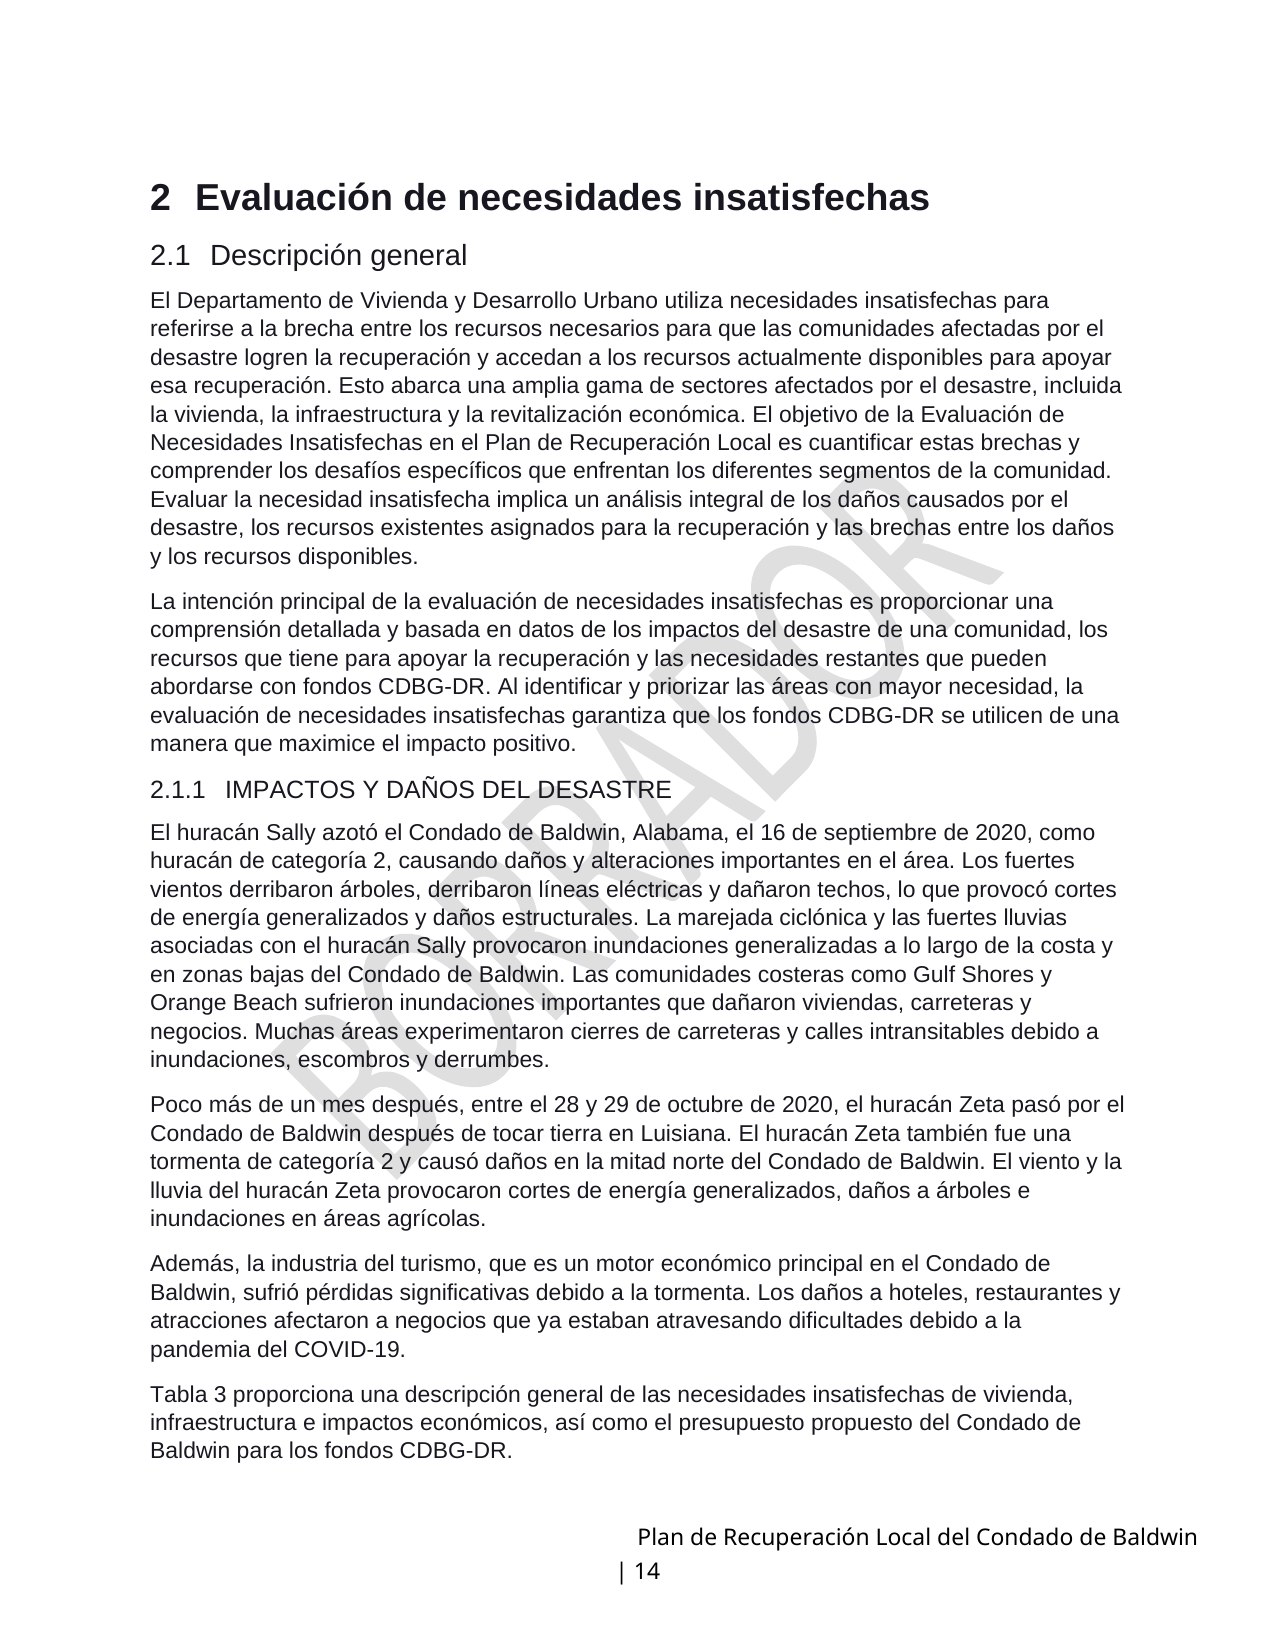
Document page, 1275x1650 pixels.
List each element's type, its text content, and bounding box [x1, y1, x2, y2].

text La intención principal de la evaluación de necesidades insatisfechas es proporcionar una comprensión detallada y basada en datos de los impactos del desastre de una comunidad, los recursos que tiene para apoyar la recuperación y las necesidades restantes que pueden abordarse con fondos CDBG-DR. Al identificar y priorizar las áreas con mayor necesidad, la evaluación de necesidades insatisfechas garantiza que los fondos CDBG-DR se utilicen de una manera que maximice el impacto positivo. [150, 588, 1125, 756]
subtitle Descripción general [150, 238, 1125, 272]
subtitle Evaluación de necesidades insatisfechas [150, 175, 1125, 218]
text Table 3 proporciona una descripción general de las necesidades insatisfechas de vivienda, infraestructura e impactos económicos, así como el presupuesto propuesto del Condado de Baldwin para los fondos CDBG-DR. [150, 1381, 1125, 1464]
text Poco más de un mes después, entre el 28 y 29 de octubre de 2020, el huracán Zeta pasó por el Condado de Baldwin después de tocar tierra en Luisiana. El huracán Zeta también fue una tormenta de categoría 2 y causó daños en la mitad norte del Condado de Baldwin. El viento y la lluvia del huracán Zeta provocaron cortes de energía generalizados, daños a árboles e inundaciones en áreas agrícolas. [150, 1091, 1125, 1231]
text Además, la industria del turismo, que es un motor económico principal en el Condado de Baldwin, sufrió pérdidas significativas debido a la tormenta. Los daños a hoteles, restaurantes y atracciones afectaron a negocios que ya estaban atravesando dificultades debido a la pandemia del COVID-19. [150, 1250, 1125, 1362]
subtitle Impactos y daños del desastre [150, 775, 1125, 804]
text El Departamento de Vivienda y Desarrollo Urbano utiliza necesidades insatisfechas para referirse a la brecha entre los recursos necesarios para que las comunidades afectadas por el desastre logren la recuperación y accedan a los recursos actualmente disponibles para apoyar esa recuperación. Esto abarca una amplia gama de sectores afectados por el desastre, incluida la vivienda, la infraestructura y la revitalización económica. El objetivo de la Evaluación de Necesidades Insatisfechas en el Plan de Recuperación Local es cuantificar estas brechas y comprender los desafíos específicos que enfrentan los diferentes segmentos de la comunidad. Evaluar la necesidad insatisfecha implica un análisis integral de los daños causados por el desastre, los recursos existentes asignados para la recuperación y las brechas entre los daños y los recursos disponibles. [150, 287, 1125, 569]
text El huracán Sally azotó el Condado de Baldwin, Alabama, el 16 de septiembre de 2020, como huracán de categoría 2, causando daños y alteraciones importantes en el área. Los fuertes vientos derribaron árboles, derribaron líneas eléctricas y dañaron techos, lo que provocó cortes de energía generalizados y daños estructurales. La marejada ciclónica y las fuertes lluvias asociadas con el huracán Sally provocaron inundaciones generalizadas a lo largo de la costa y en zonas bajas del Condado de Baldwin. Las comunidades costeras como Gulf Shores y Orange Beach sufrieron inundaciones importantes que dañaron viviendas, carreteras y negocios. Muchas áreas experimentaron cierres de carreteras y calles intransitables debido a inundaciones, escombros y derrumbes. [150, 819, 1125, 1073]
